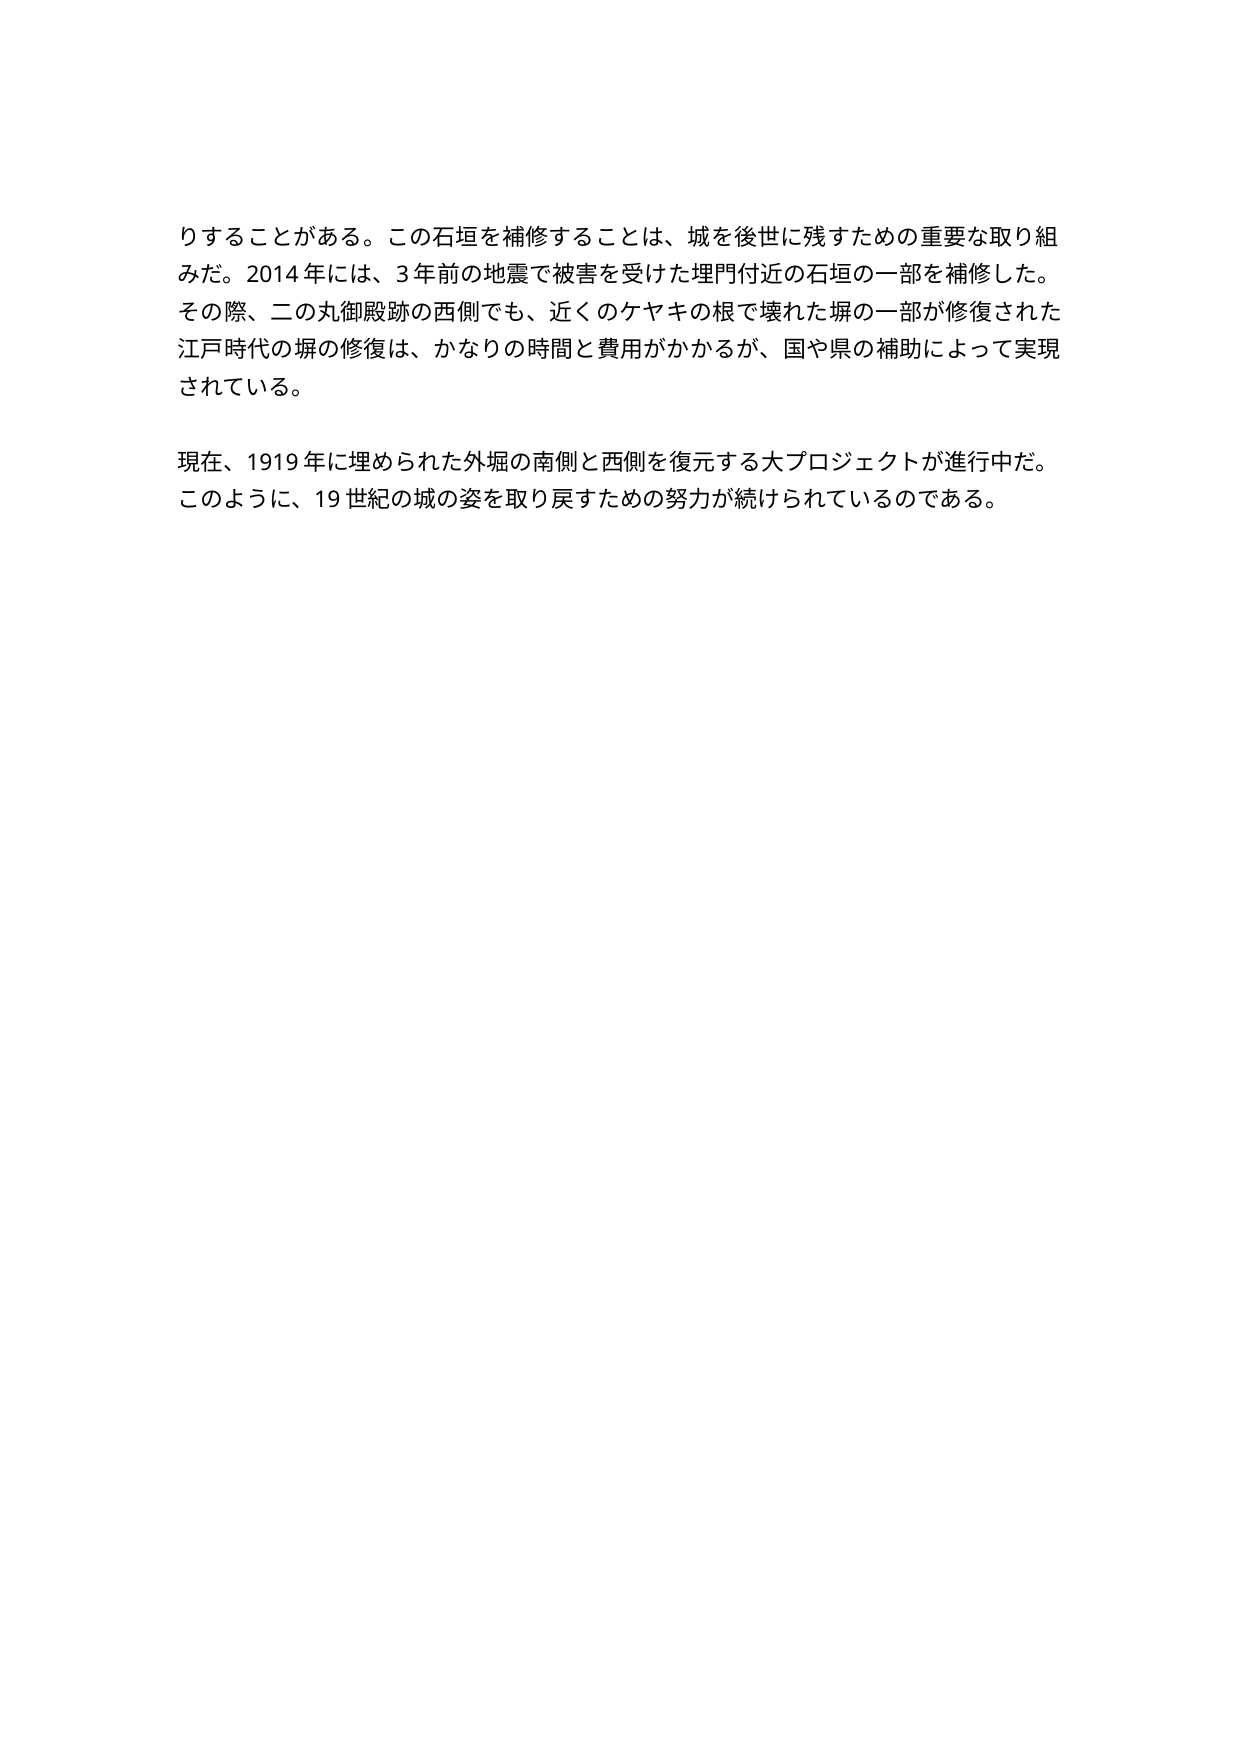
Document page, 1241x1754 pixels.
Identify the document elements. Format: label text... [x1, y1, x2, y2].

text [177, 217, 1063, 404]
text 現在、1919年に埋められた外堀の南側と西側を復元する大プロジェクトが進行中だ。このように、19世紀の城の姿を取り戻すための努力が続けられているのである。 [177, 442, 1063, 517]
